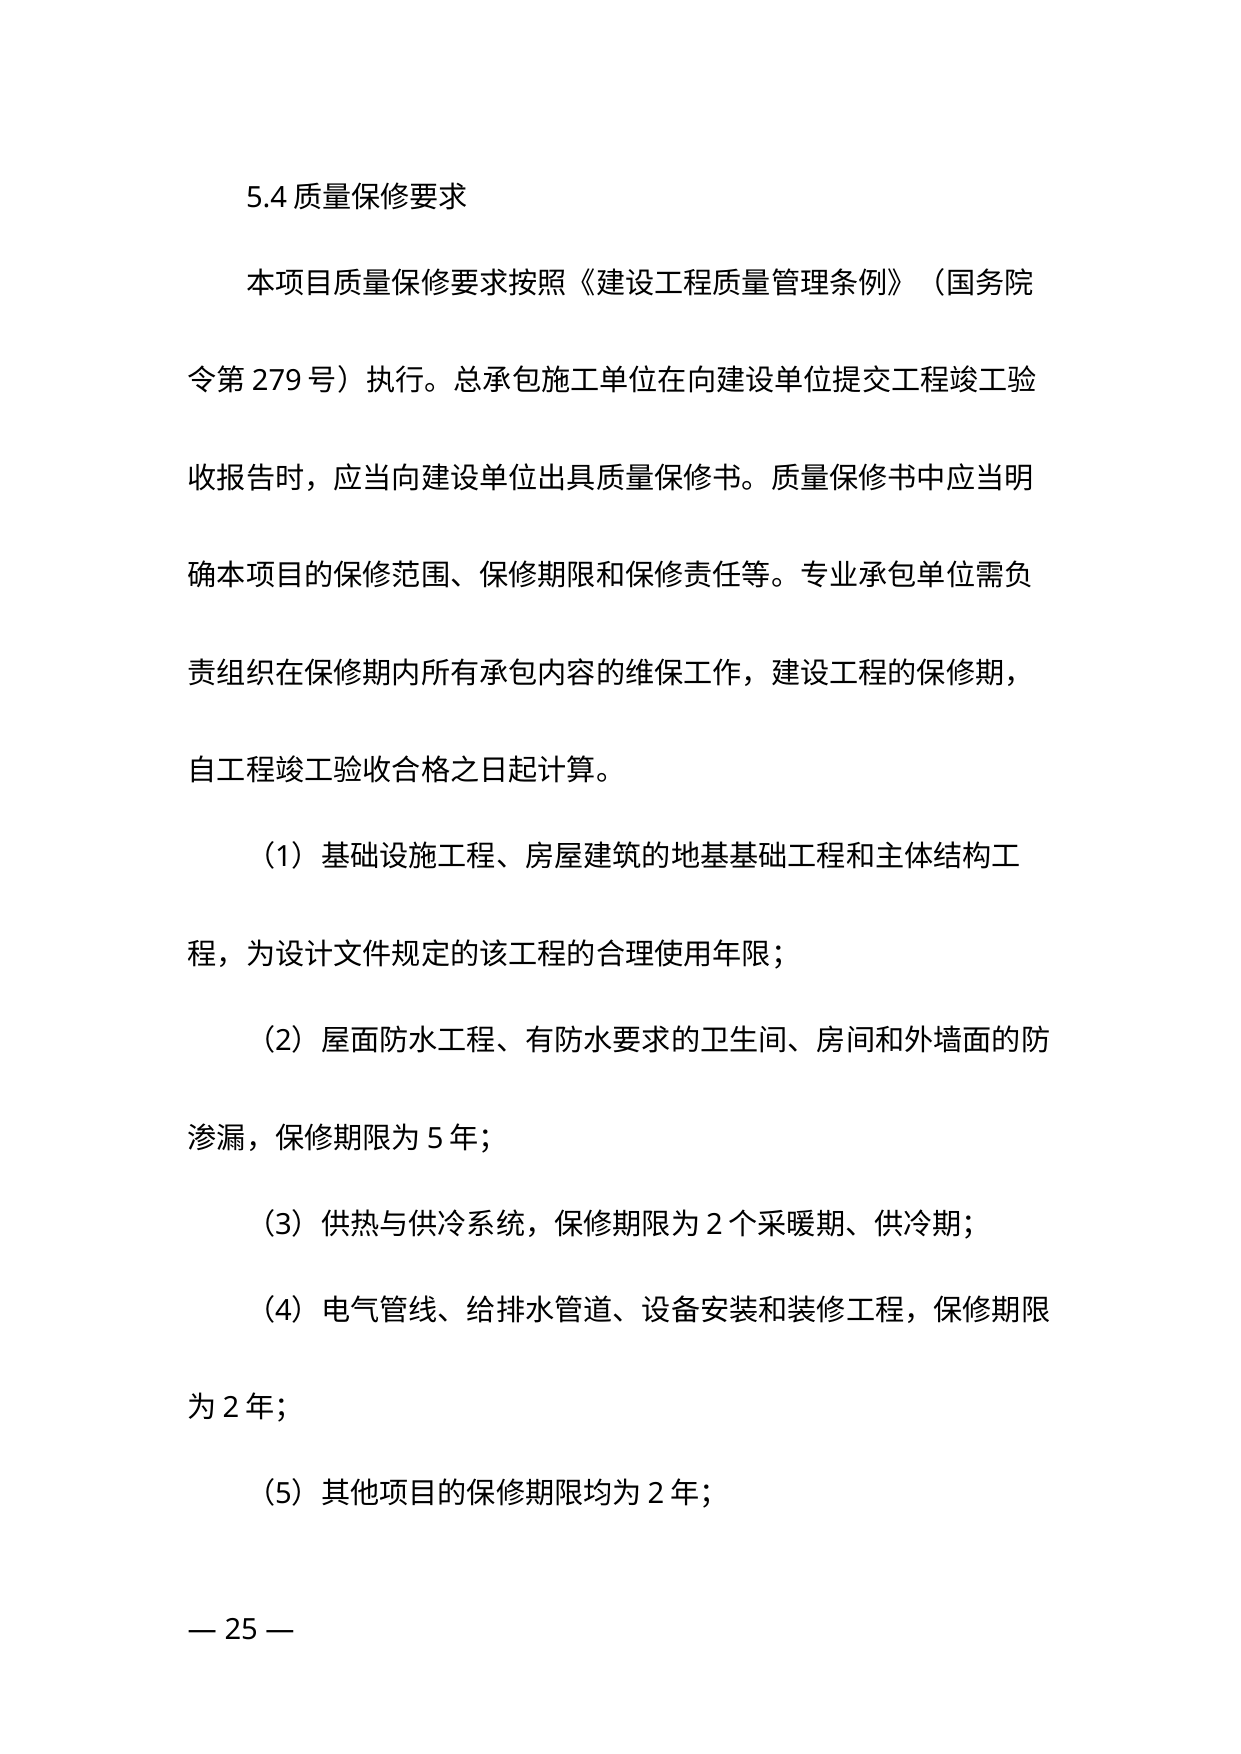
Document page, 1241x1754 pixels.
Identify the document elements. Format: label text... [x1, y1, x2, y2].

text 本项目质量保修要求按照《建设工程质量管理条例》（国务院令第279号）执行。总承包施工单位在向建设单位提交工程竣工验收报告时，应当向建设单位出具质量保修书。质量保修书中应当明确本项目的保修范围、保修期限和保修责任等。专业承包单位需负责组织在保修期内所有承包内容的维保工作，建设工程的保修期，自工程竣工验收合格之日起计算。 [187, 248, 1053, 801]
text 5.4质量保修要求 [187, 162, 1053, 227]
text （3）供热与供冷系统，保修期限为2个采暖期、供冷期； [187, 1189, 1053, 1254]
text （5）其他项目的保修期限均为2年； [187, 1459, 1053, 1524]
text （2）屋面防水工程、有防水要求的卫生间、房间和外墙面的防渗漏，保修期限为5年； [187, 1005, 1053, 1168]
text （1）基础设施工程、房屋建筑的地基基础工程和主体结构工程，为设计文件规定的该工程的合理使用年限； [187, 822, 1053, 984]
text （4）电气管线、给排水管道、设备安装和装修工程，保修期限为2年； [187, 1275, 1053, 1438]
